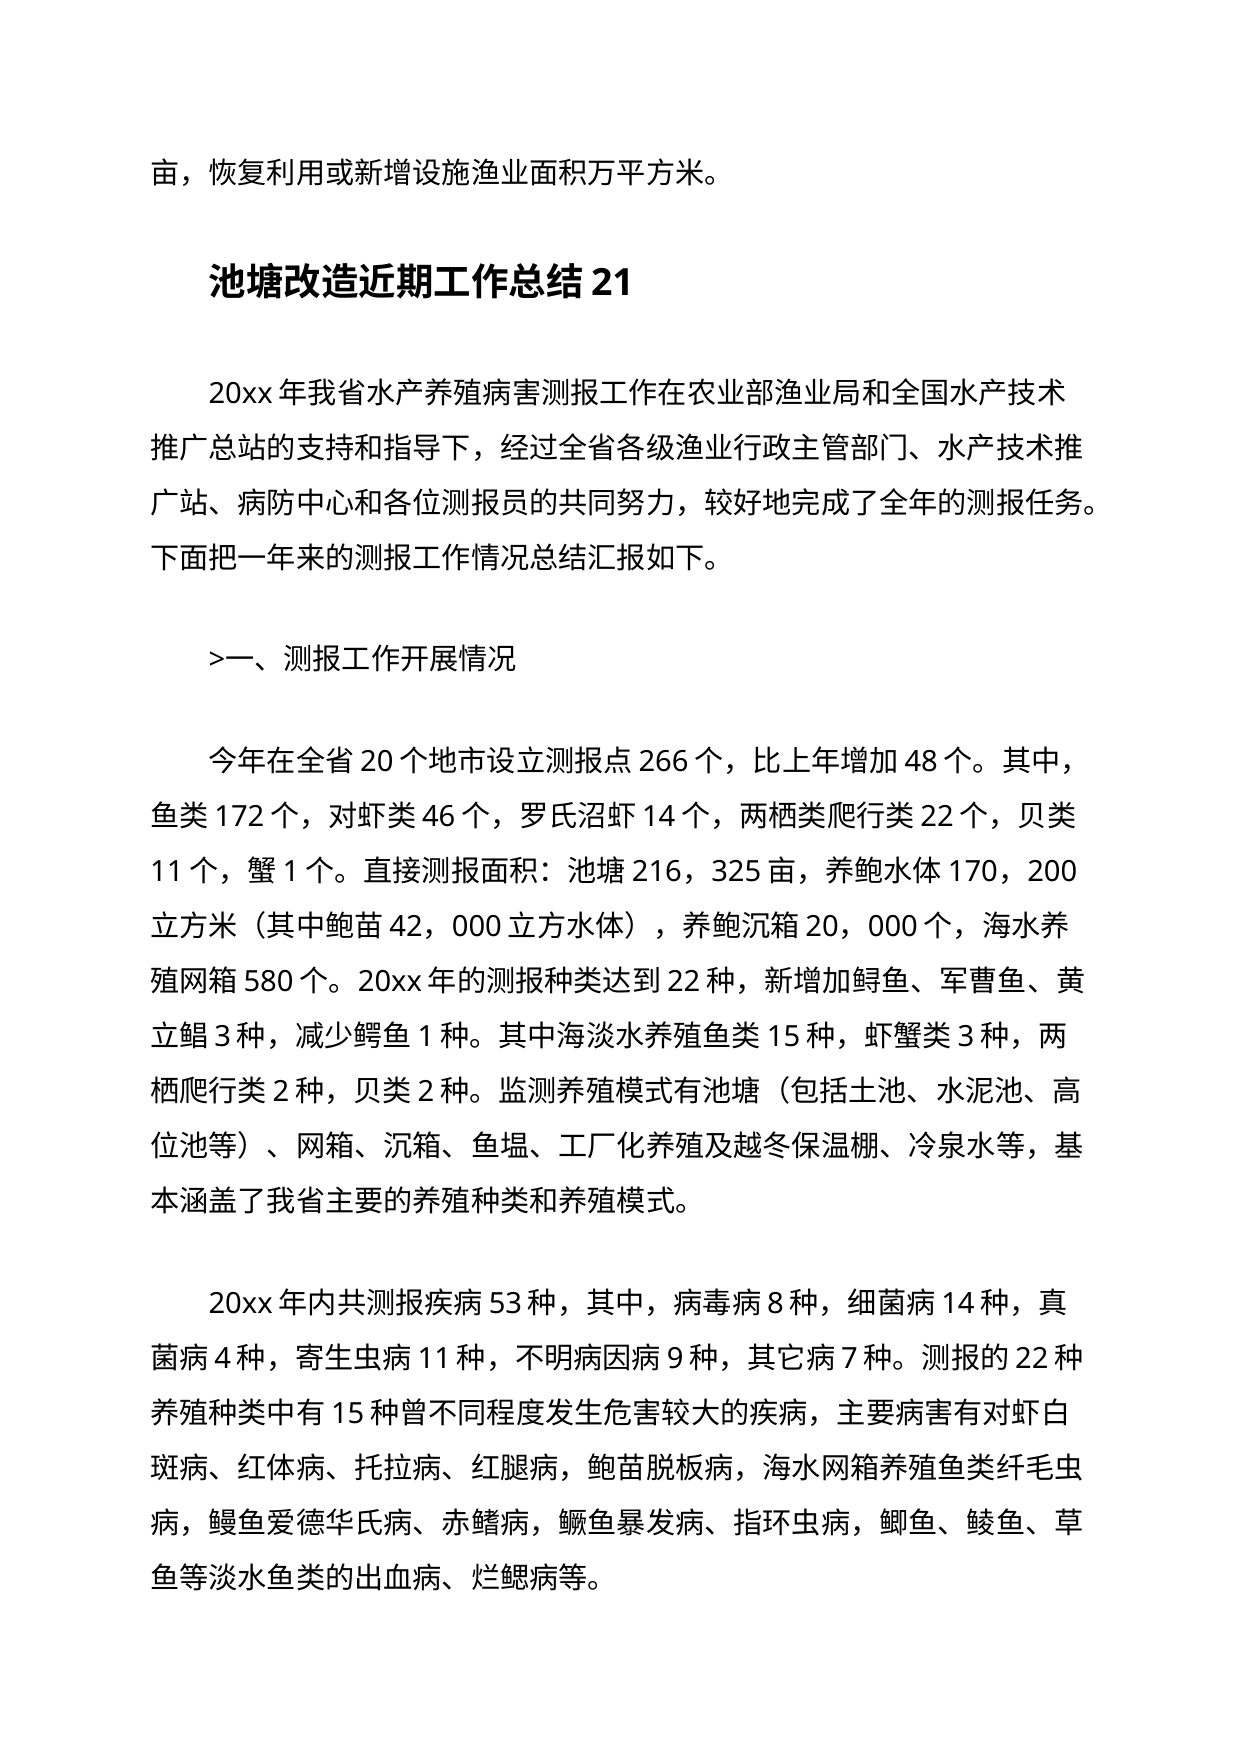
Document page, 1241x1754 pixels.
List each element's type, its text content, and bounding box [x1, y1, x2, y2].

text >一、测报工作开展情况 [150, 636, 1090, 678]
text 20xx年我省水产养殖病害测报工作在农业部渔业局和全国水产技术推广总站的支持和指导下，经过全省各级渔业行政主管部门、水产技术推广站、病防中心和各位测报员的共同努力，较好地完成了全年的测报任务。下面把一年来的测报工作情况总结汇报如下。 [150, 369, 1090, 576]
text 池塘改造近期工作总结21 [150, 252, 1090, 306]
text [150, 150, 1090, 192]
text 今年在全省20个地市设立测报点266个，比上年增加48个。其中，鱼类172个，对虾类46个，罗氏沼虾14个，两栖类爬行类22个，贝类11个，蟹1个。直接测报面积：池塘216，325亩，养鲍水体170，200立方米（其中鲍苗42，000立方水体），养鲍沉箱20，000个，海水养殖网箱580个。20xx年的测报种类达到22种，新增加鲟鱼、军曹鱼、黄立鲳3种，减少鳄鱼1种。其中海淡水养殖鱼类15种，虾蟹类3种，两栖爬行类2种，贝类2种。监测养殖模式有池塘（包括土池、水泥池、高位池等）、网箱、沉箱、鱼塭、工厂化养殖及越冬保温棚、冷泉水等，基本涵盖了我省主要的养殖种类和养殖模式。 [150, 738, 1090, 1220]
text 20xx年内共测报疾病53种，其中，病毒病8种，细菌病14种，真菌病4种，寄生虫病11种，不明病因病9种，其它病7种。测报的22种养殖种类中有15种曾不同程度发生危害较大的疾病，主要病害有对虾白斑病、红体病、托拉病、红腿病，鲍苗脱板病，海水网箱养殖鱼类纤毛虫病，鳗鱼爱德华氏病、赤鳍病，鳜鱼暴发病、指环虫病，鲫鱼、鲮鱼、草鱼等淡水鱼类的出血病、烂鳃病等。 [150, 1279, 1090, 1597]
